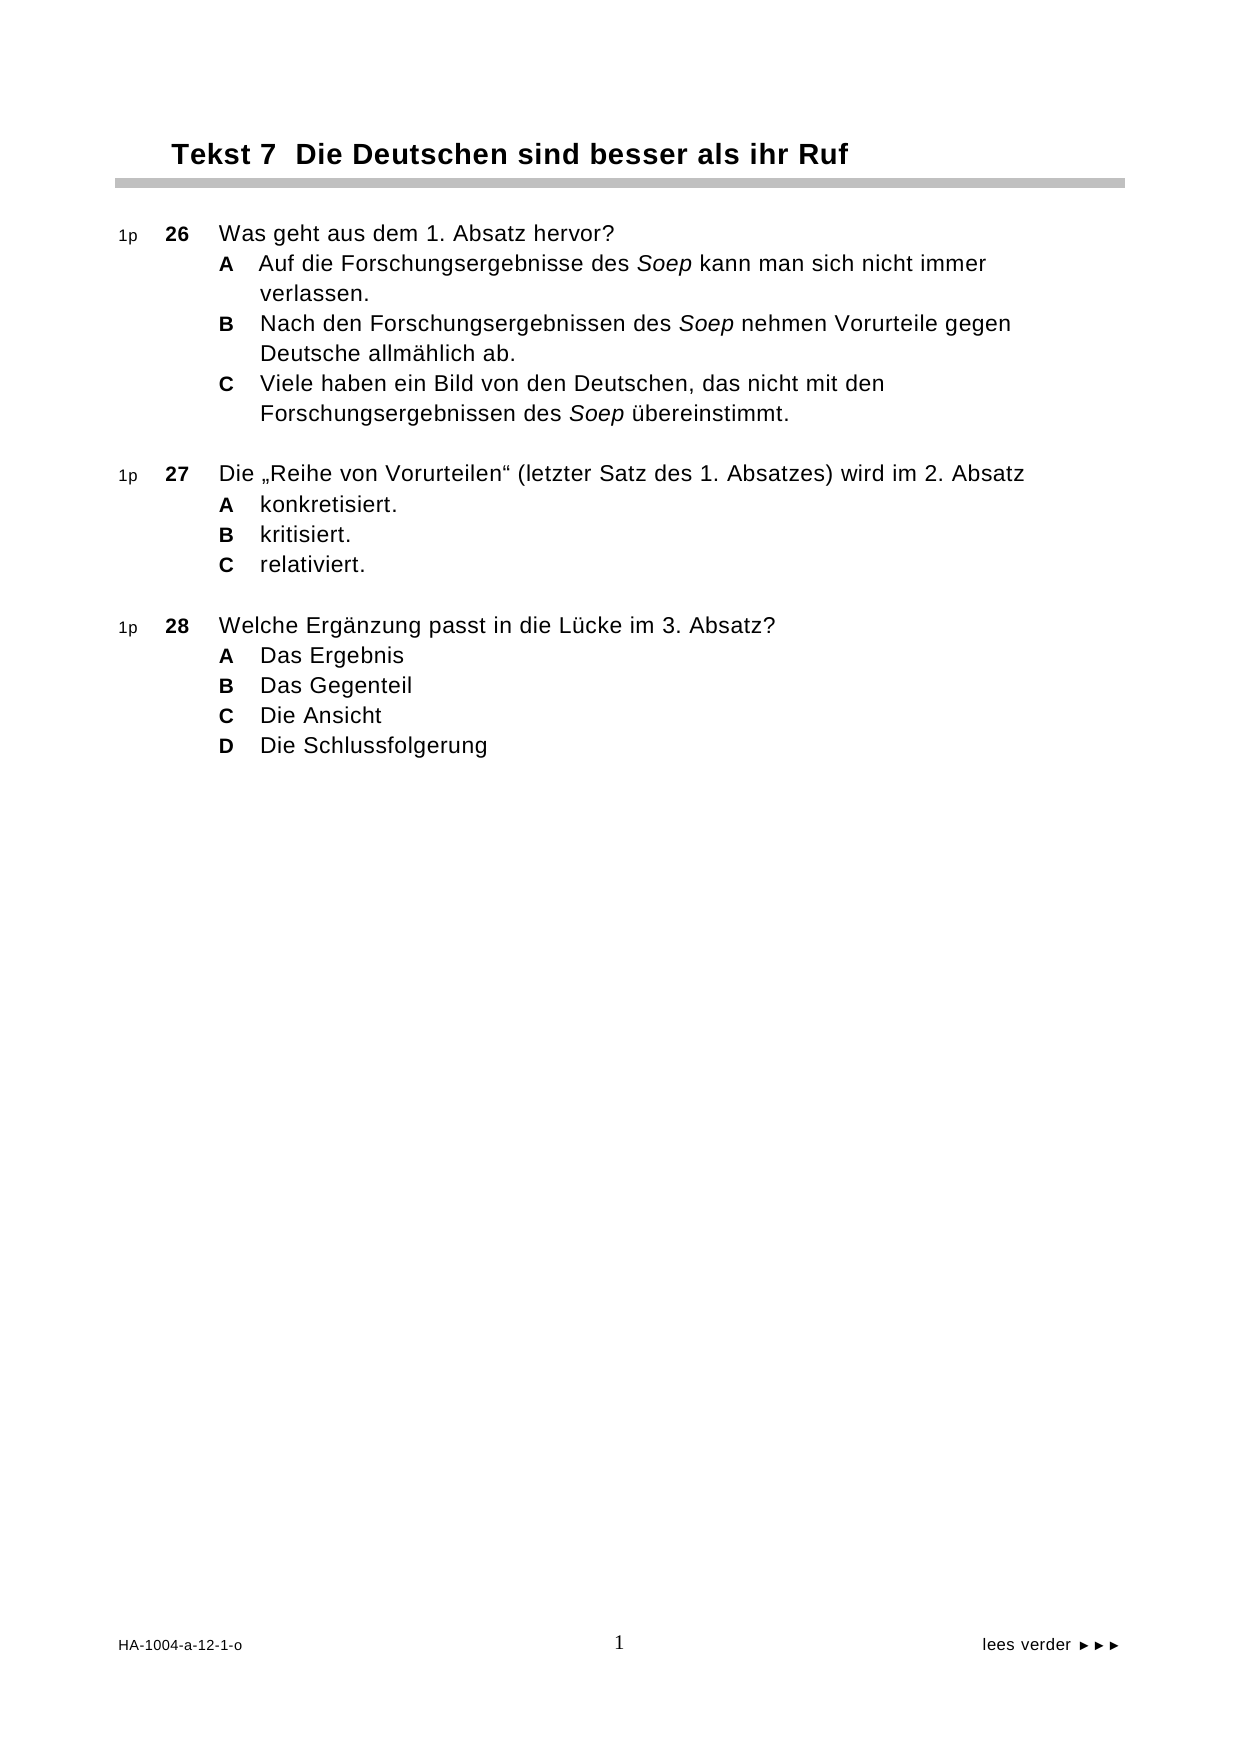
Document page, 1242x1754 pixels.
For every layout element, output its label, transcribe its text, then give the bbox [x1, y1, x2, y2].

text A konkretisiert. [218, 491, 1133, 517]
text B kritisiert. [218, 521, 1133, 547]
text C relativiert. [218, 551, 1133, 577]
text C Viele haben ein Bild von den Deutschen, das nicht mit den [218, 370, 1133, 396]
text A Das Ergebnis B Das Gegenteil C Die Ansicht [218, 642, 418, 728]
text Tekst 7 Die Deutschen sind besser als ihr Ruf [171, 138, 1133, 169]
text D Die Schlussfolgerung [218, 732, 1133, 758]
text Forschungsergebnissen des Soep übereinstimmt. [260, 400, 1133, 427]
text Deutsche allmählich ab. [260, 340, 1133, 366]
text A Auf die Forschungsergebnisse des Soep kann man sich nicht immer verlassen. [218, 250, 996, 306]
text 1p 26 Was geht aus dem 1. Absatz hervor? [118, 220, 1133, 246]
text 1p 27 Die „Reihe von Vorurteilen“ (letzter Satz des 1. Absatzes) wird im 2. Absatz [118, 460, 1133, 487]
text 1p 28 Welche Ergänzung passt in die Lücke im 3. Absatz? [118, 612, 1133, 638]
text B Nach den Forschungsergebnissen des Soep nehmen Vorurteile gegen [218, 309, 1133, 336]
